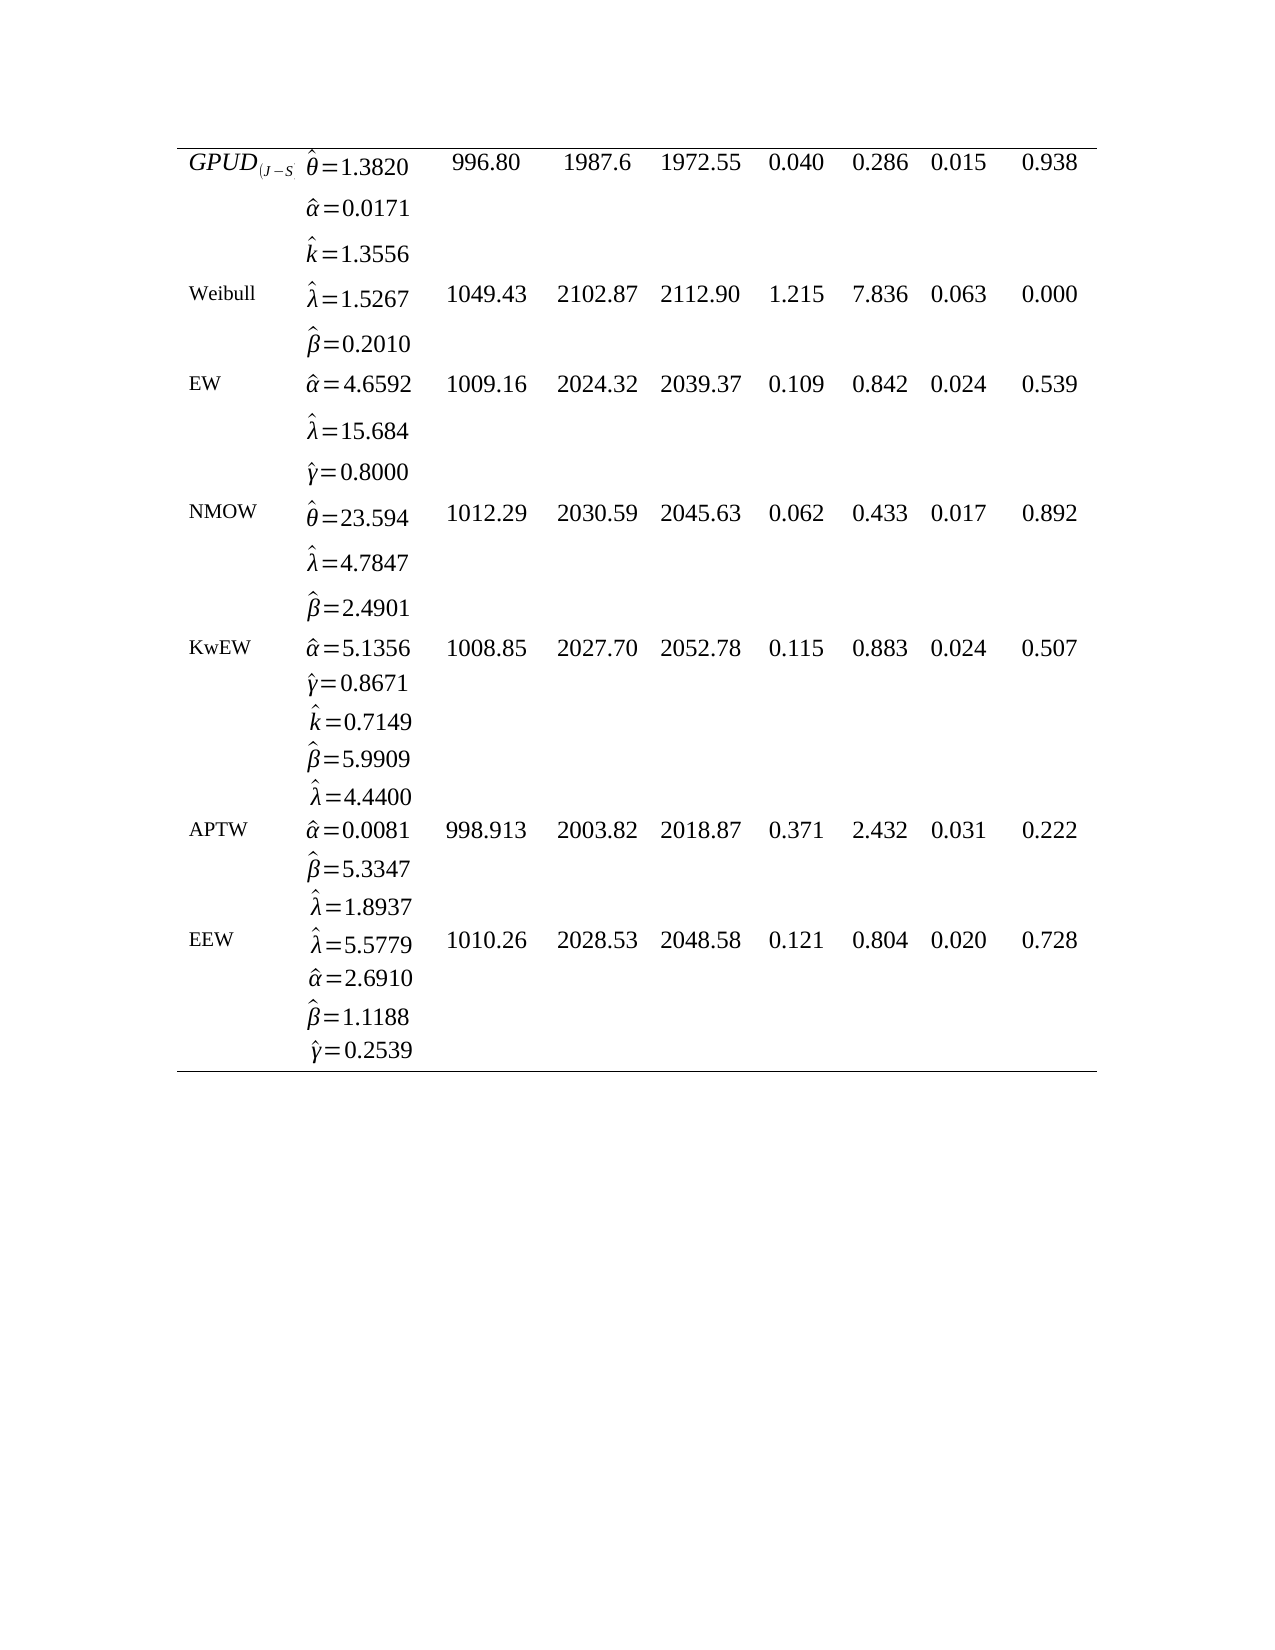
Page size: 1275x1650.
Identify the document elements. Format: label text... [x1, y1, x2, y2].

table_cell [753, 149, 841, 280]
table_cell [428, 926, 546, 1071]
table_cell [649, 926, 752, 1071]
table_cell KwEW [177, 635, 295, 817]
table_cell [546, 926, 649, 1071]
table_cell [915, 817, 1003, 926]
table_cell [428, 149, 546, 280]
table_cell [1004, 635, 1097, 817]
table_cell [295, 635, 428, 817]
table_cell [753, 635, 841, 817]
table_cell [649, 371, 752, 499]
table_cell Weibull [177, 280, 295, 371]
table_cell [546, 499, 649, 635]
table_cell [649, 149, 752, 280]
table_cell [1004, 371, 1097, 499]
table_cell [295, 149, 428, 280]
table_cell [295, 817, 428, 926]
table_cell [428, 371, 546, 499]
table_cell [753, 926, 841, 1071]
table_cell [428, 635, 546, 817]
table_cell EW [177, 371, 295, 499]
table_cell [546, 371, 649, 499]
table_cell [841, 926, 915, 1071]
table_cell [1004, 926, 1097, 1071]
table_cell [546, 149, 649, 280]
table_cell [753, 280, 841, 371]
table_cell [841, 280, 915, 371]
table_cell [1004, 817, 1097, 926]
table_cell [841, 499, 915, 635]
table_cell [915, 926, 1003, 1071]
table_cell EEW [177, 926, 295, 1071]
table_cell [841, 149, 915, 280]
table_cell [915, 149, 1003, 280]
table_cell [753, 499, 841, 635]
table_cell [753, 817, 841, 926]
table_cell [428, 499, 546, 635]
table_cell [915, 371, 1003, 499]
table_cell [295, 371, 428, 499]
table_cell [841, 635, 915, 817]
table_cell [649, 499, 752, 635]
table_cell [546, 280, 649, 371]
table_cell NMOW [177, 499, 295, 635]
table_cell [1004, 149, 1097, 280]
table_cell [649, 280, 752, 371]
table_cell [915, 280, 1003, 371]
table_cell [1004, 499, 1097, 635]
table_cell [841, 817, 915, 926]
table_cell [295, 280, 428, 371]
table_cell APTW [177, 817, 295, 926]
table_cell [1004, 280, 1097, 371]
table_cell [649, 635, 752, 817]
table_cell [295, 926, 428, 1071]
table_cell [649, 817, 752, 926]
table_cell [753, 371, 841, 499]
table_cell [177, 149, 295, 280]
table_cell [546, 635, 649, 817]
table_cell [295, 499, 428, 635]
table_cell [428, 817, 546, 926]
table_cell [428, 280, 546, 371]
table_cell [841, 371, 915, 499]
table_cell [915, 635, 1003, 817]
table_cell [915, 499, 1003, 635]
table_cell [546, 817, 649, 926]
